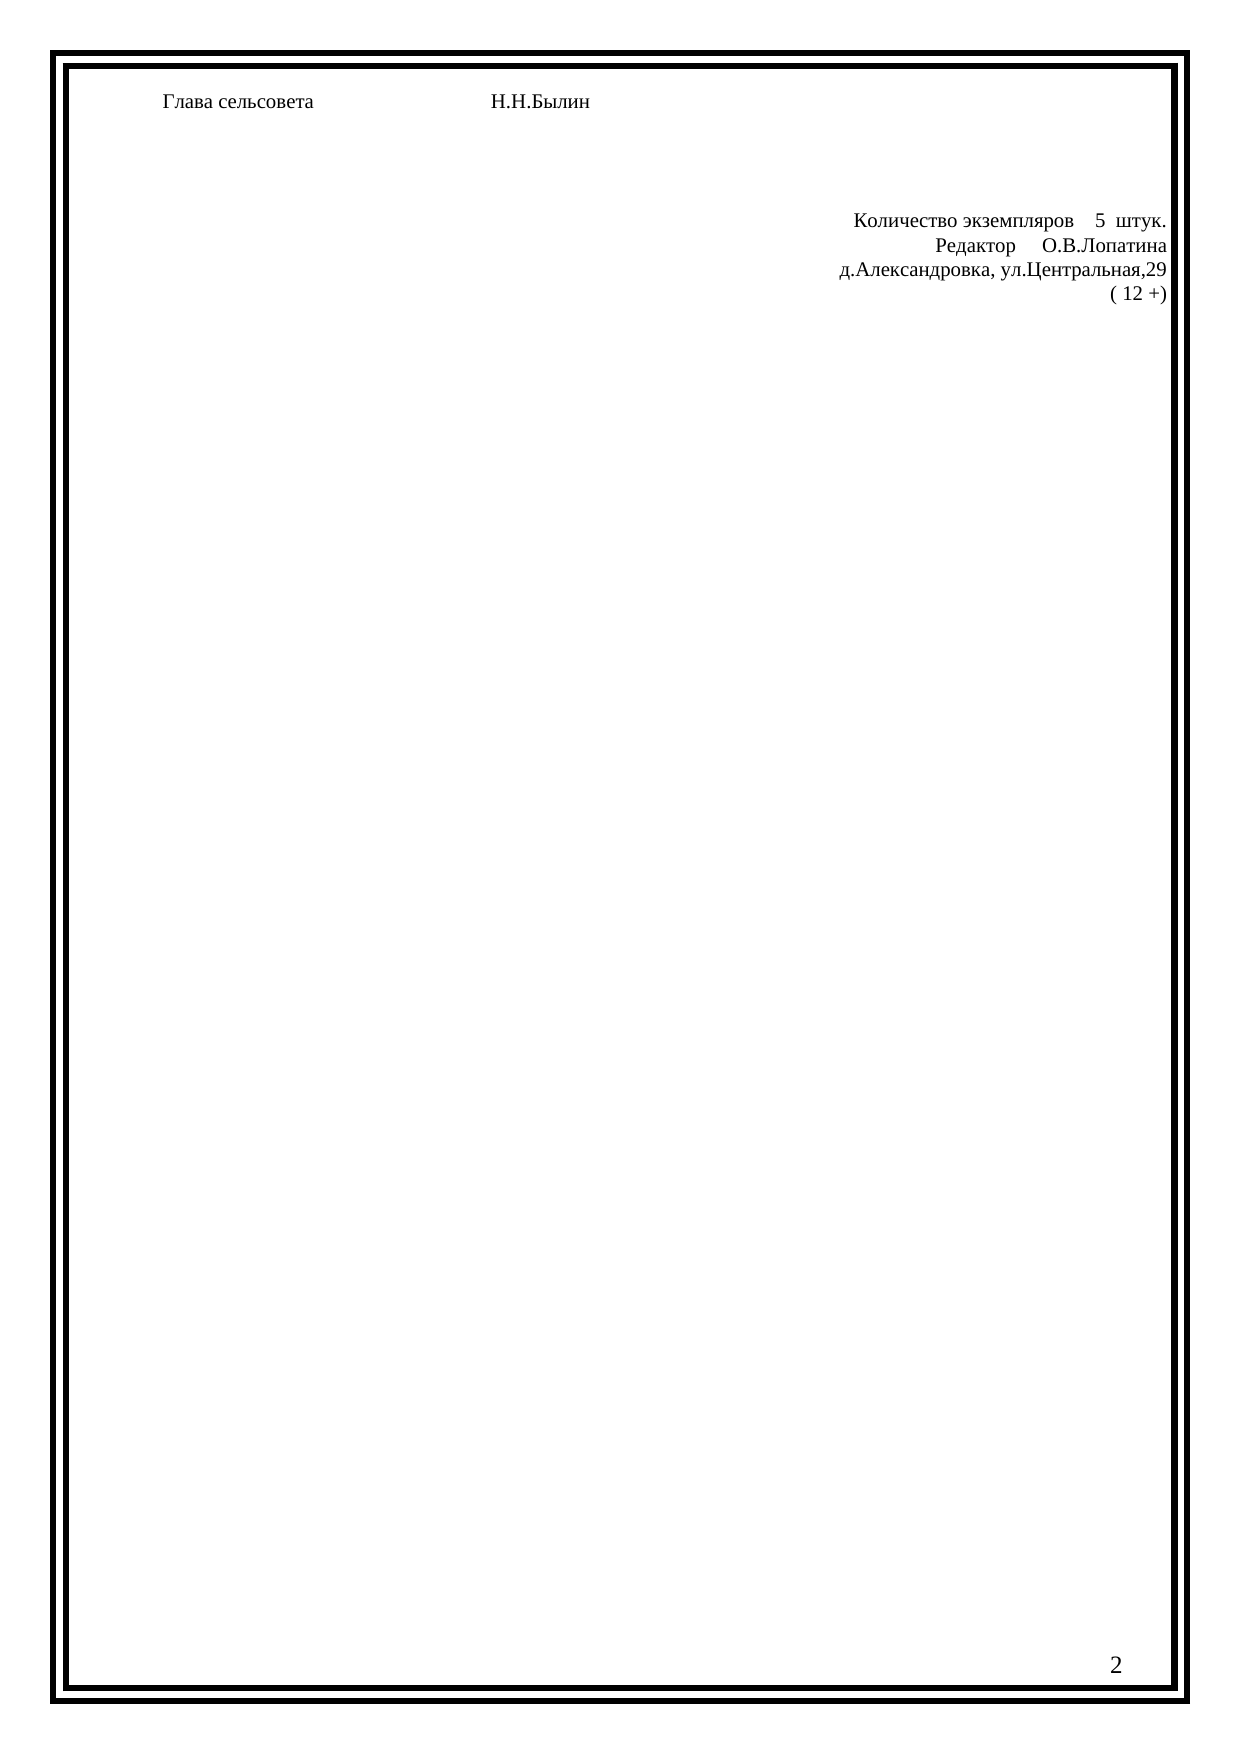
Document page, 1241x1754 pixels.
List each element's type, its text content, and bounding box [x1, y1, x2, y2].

text Глава сельсовета Н.Н.Былин [88, 88, 1122, 113]
text ( 12 +) [74, 281, 1167, 305]
text Редактор О.В.Лопатина [74, 232, 1167, 257]
text д.Александровка, ул.Центральная,29 [74, 257, 1167, 281]
text Количество экземпляров 5 штук. [74, 208, 1167, 232]
